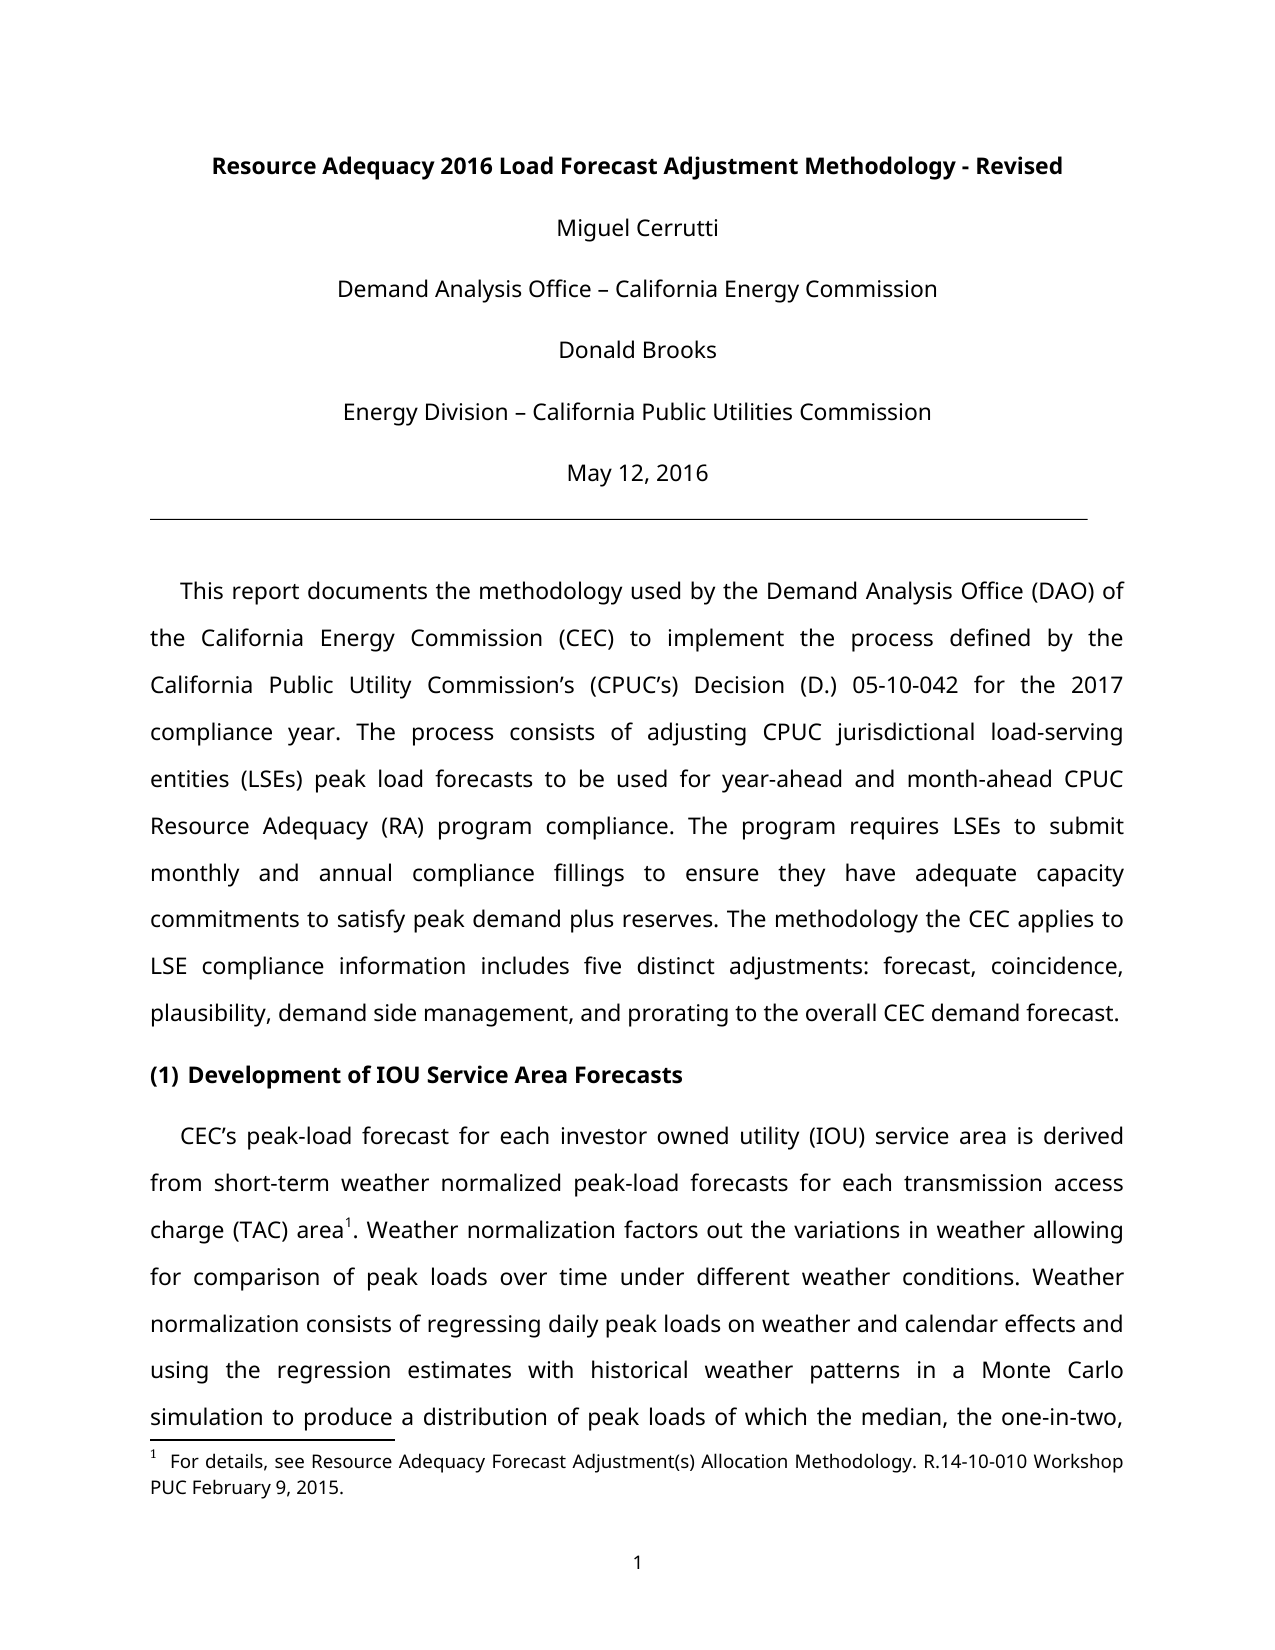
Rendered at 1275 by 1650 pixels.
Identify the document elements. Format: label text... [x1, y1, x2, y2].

text Energy Division – California Public Utilities Commission [150, 396, 1125, 427]
text Donald Brooks [150, 334, 1125, 366]
title Resource Adequacy 2016 Load Forecast Adjustment Methodology - Revised [150, 150, 1125, 181]
text Miguel Cerrutti [150, 211, 1125, 243]
text This report documents the methodology used by the Demand Analysis Office (DAO) of the California Energy Commission (CEC) to implement the process defined by the California Public Utility Commission’s (CPUC’s) Decision (D.) 05-10-042 for the 2017 compliance year. The process consists of adjusting CPUC jurisdictional load-serving entities (LSEs) peak load forecasts to be used for year-ahead and month-ahead CPUC Resource Adequacy (RA) program compliance. The program requires LSEs to submit monthly and annual compliance fillings to ensure they have adequate capacity commitments to satisfy peak demand plus reserves. The methodology the CEC applies to LSE compliance information includes five distinct adjustments: forecast, coincidence, plausibility, demand side management, and prorating to the overall CEC demand forecast. [150, 575, 1125, 1028]
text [150, 1120, 1125, 1433]
text May 12, 2016 [150, 457, 1125, 488]
text Demand Analysis Office – California Energy Commission [150, 273, 1125, 304]
subtitle Development of IOU Service Area Forecasts [150, 1059, 1125, 1090]
